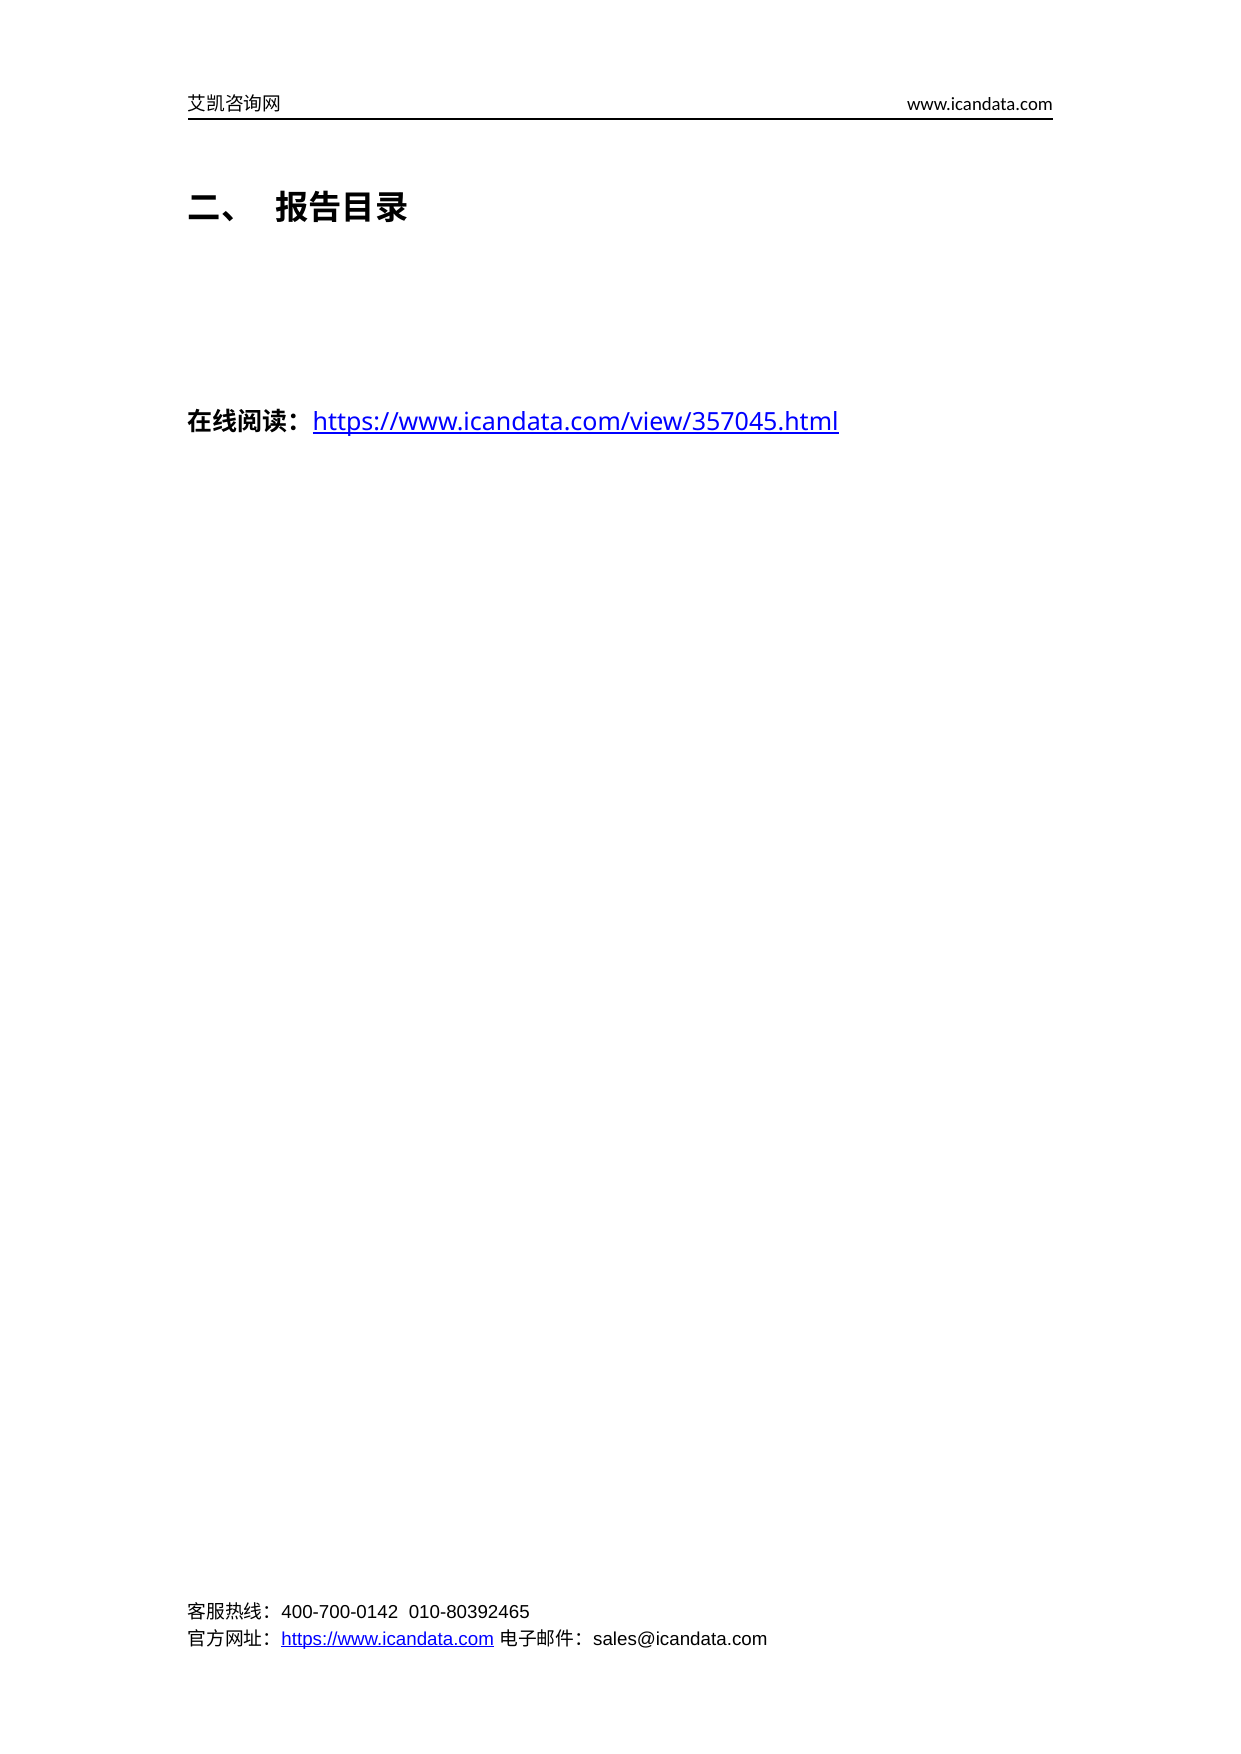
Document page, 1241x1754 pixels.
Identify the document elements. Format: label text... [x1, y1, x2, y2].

text 在线阅读：https://www.icandata.com/view/357045.html [187, 387, 1053, 452]
subtitle 报告目录 [187, 172, 1053, 237]
